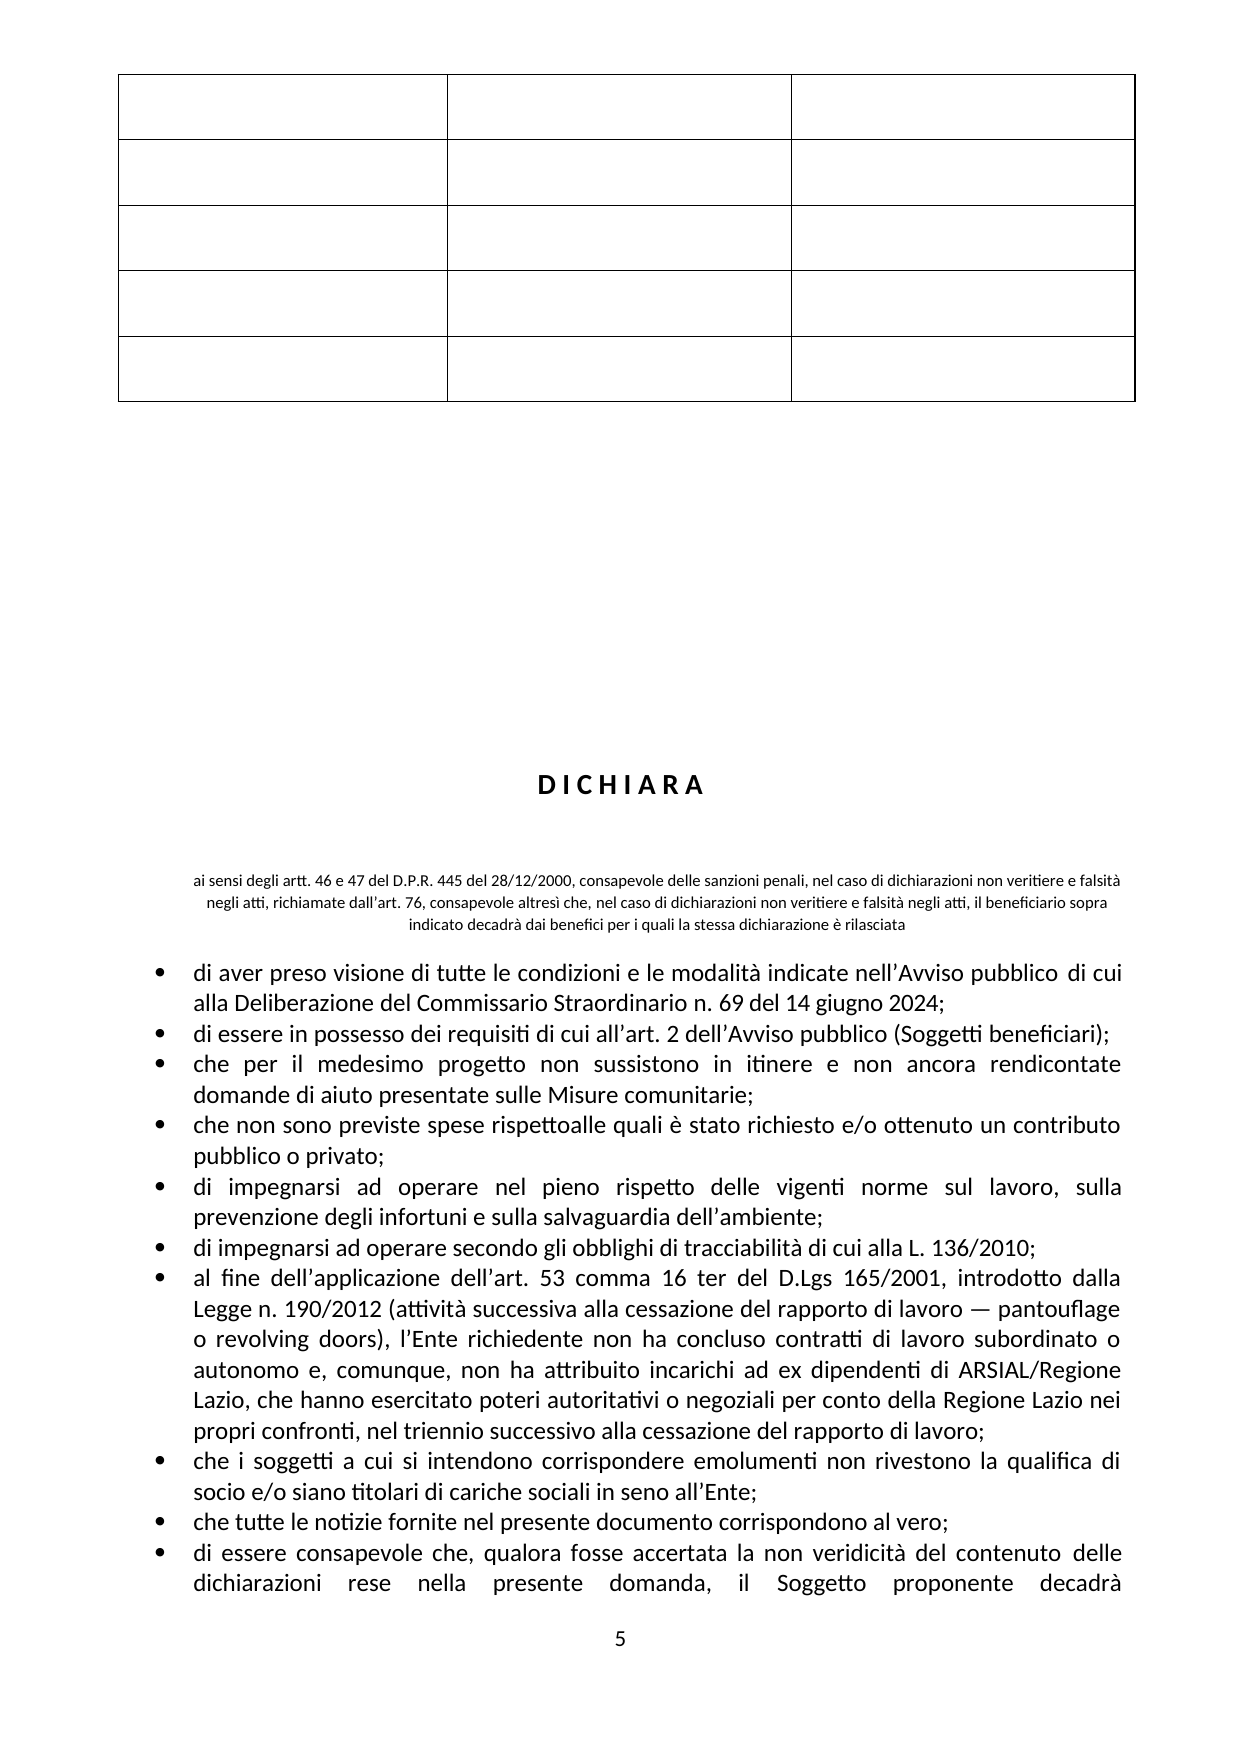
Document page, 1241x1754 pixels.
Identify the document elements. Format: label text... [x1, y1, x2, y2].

table_cell [119, 271, 447, 336]
table_cell [448, 271, 791, 336]
text ai sensi degli artt. 46 e 47 del D.P.R. 445 del 28/12/2000, consapevole delle sanzioni penali, nel caso di dichiarazioni non veritiere e falsità negli atti, richiamate dall’art. 76, consapevole altresì che, nel caso di dichiarazioni non veritiere e falsità negli atti, il beneficiario sopra indicato decadrà dai benefici per i quali la stessa dichiarazione è rilasciata [192, 870, 1122, 934]
table_cell [792, 206, 1134, 270]
table_cell [792, 337, 1134, 401]
table_cell [119, 140, 447, 205]
text D I C H I A R A [118, 766, 1122, 834]
table_cell [448, 75, 791, 139]
list che i soggetti a cui si intendono corrispondere emolumenti non rivestono la qualifica di socio e/o siano titolari di cariche sociali in seno all’Ente; [156, 1445, 1122, 1506]
list che tutte le notizie fornite nel presente documento corrispondono al vero; [156, 1506, 1122, 1537]
list di essere in possesso dei requisiti di cui all’art. 2 dell’Avviso pubblico (Soggetti beneficiari); [156, 1018, 1122, 1048]
table_cell [119, 337, 447, 401]
list di impegnarsi ad operare secondo gli obblighi di tracciabilità di cui alla L. 136/2010; [156, 1232, 1122, 1262]
table_cell [792, 271, 1134, 336]
list che non sono previste spese rispettoalle quali è stato richiesto e/o ottenuto un contributo pubblico o privato; [156, 1110, 1122, 1171]
list che per il medesimo progetto non sussistono in itinere e non ancora rendicontate domande di aiuto presentate sulle Misure comunitarie; [156, 1048, 1122, 1109]
table_cell [792, 140, 1134, 205]
table_cell [448, 206, 791, 270]
table_cell [448, 337, 791, 401]
table_cell [119, 206, 447, 270]
list di impegnarsi ad operare nel pieno rispetto delle vigenti norme sul lavoro, sulla prevenzione degli infortuni e sulla salvaguardia dell’ambiente; [156, 1171, 1122, 1232]
table_cell [792, 75, 1134, 139]
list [156, 1537, 1122, 1598]
table_cell [119, 75, 447, 139]
list di aver preso visione di tutte le condizioni e le modalità indicate nell’Avviso pubblico di cui alla Deliberazione del Commissario Straordinario n. 69 del 14 giugno 2024; [156, 957, 1122, 1018]
table_cell [448, 140, 791, 205]
list al fine dell’applicazione dell’art. 53 comma 16 ter del D.Lgs 165/2001, introdotto dalla Legge n. 190/2012 (attività successiva alla cessazione del rapporto di lavoro — pantouflage o revolving doors), l’Ente richiedente non ha concluso contratti di lavoro subordinato o autonomo e, comunque, non ha attribuito incarichi ad ex dipendenti di ARSIAL/Regione Lazio, che hanno esercitato poteri autoritativi o negoziali per conto della Regione Lazio nei propri confronti, nel triennio successivo alla cessazione del rapporto di lavoro; [156, 1262, 1122, 1445]
